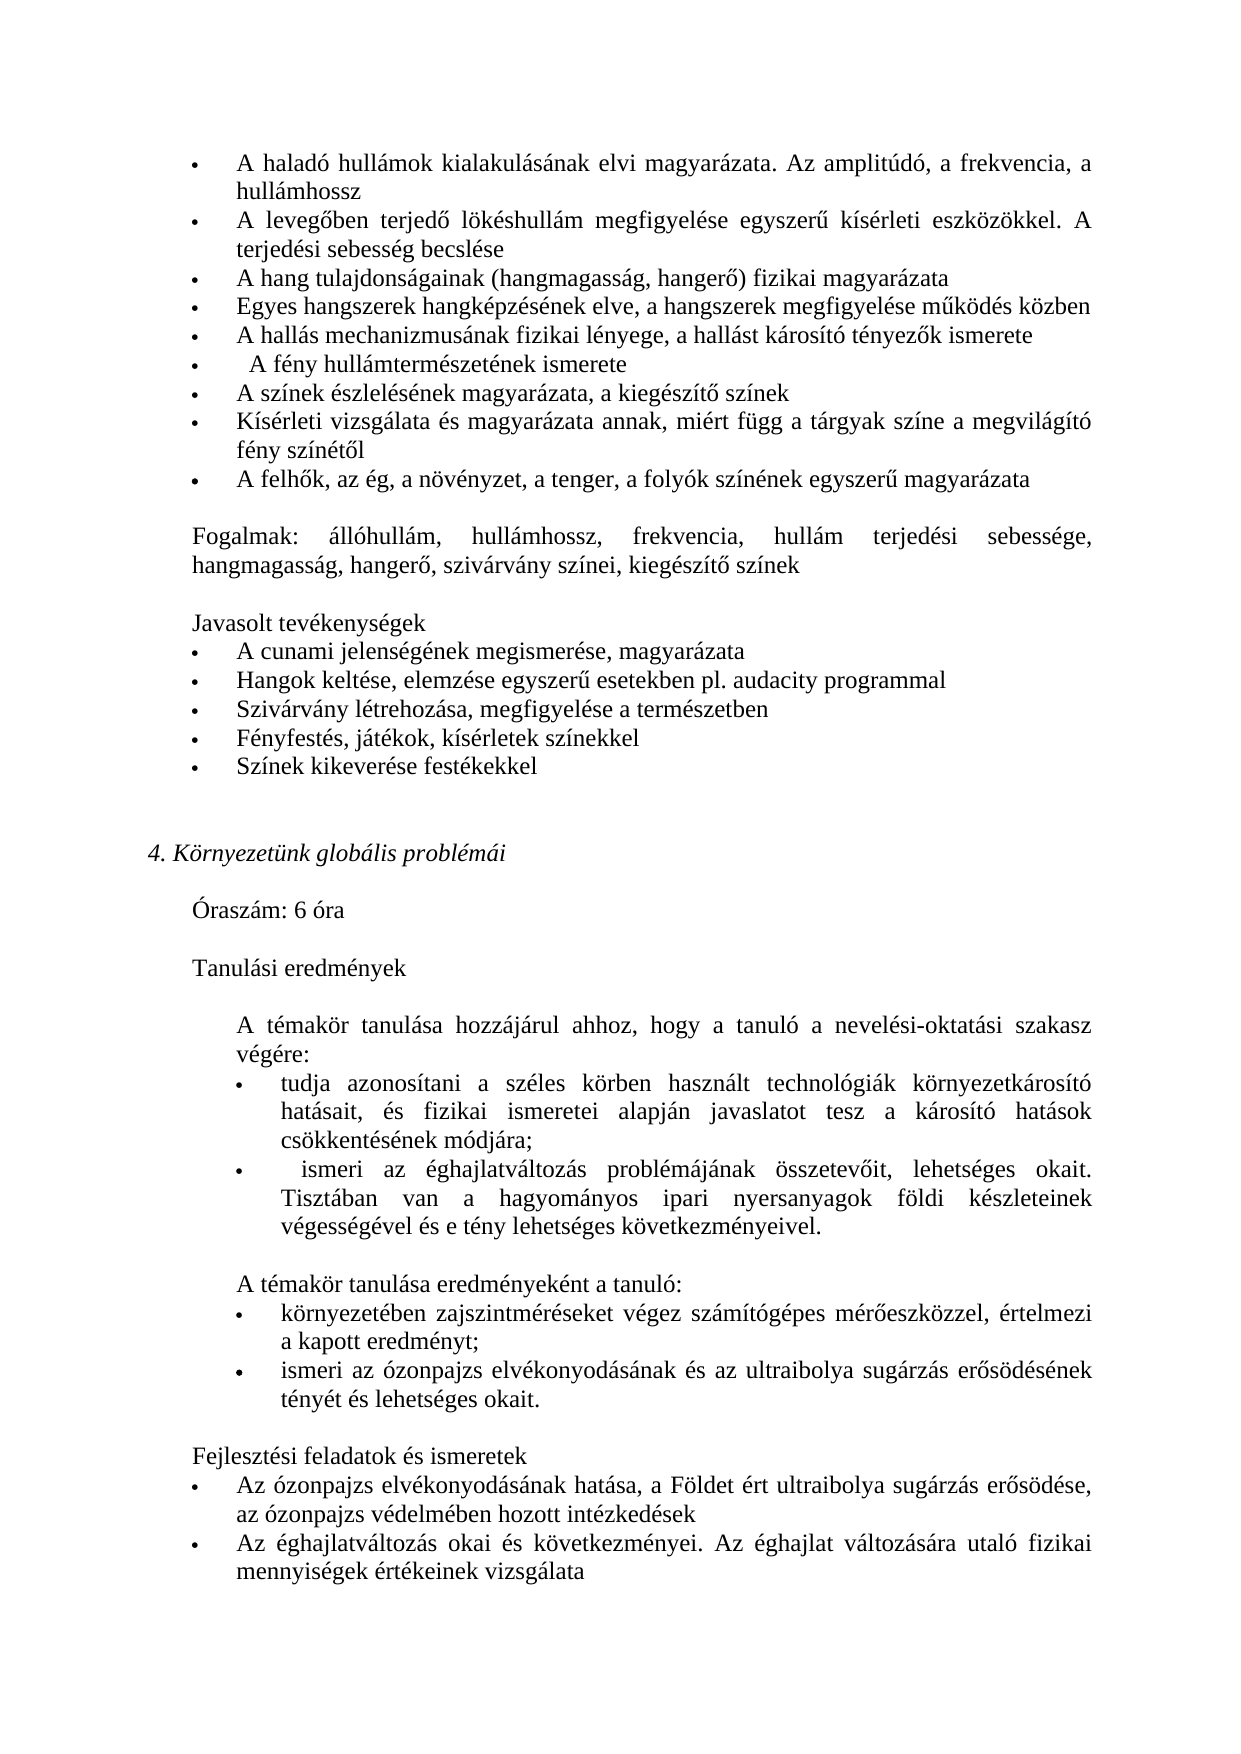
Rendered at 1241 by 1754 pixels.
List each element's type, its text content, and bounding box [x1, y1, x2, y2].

list Hangok keltése, elemzése egyszerű esetekben pl. audacity programmal [192, 665, 1093, 694]
list A levegőben terjedő lökéshullám megfigyelése egyszerű kísérleti eszközökkel. A terjedési sebesség becslése [192, 205, 1093, 263]
list Az éghajlatváltozás okai és következményei. Az éghajlat változására utaló fizikai mennyiségek értékeinek vizsgálata [192, 1528, 1093, 1585]
list A színek észlelésének magyarázata, a kiegészítő színek [192, 378, 1093, 406]
list A felhők, az ég, a növényzet, a tenger, a folyók színének egyszerű magyarázata [192, 464, 1093, 493]
text A témakör tanulása hozzájárul ahhoz, hogy a tanuló a nevelési-oktatási szakasz végére: [236, 1010, 1093, 1068]
text 4. Környezetünk globális problémái [148, 838, 1093, 866]
list Az ózonpajzs elvékonyodásának hatása, a Földet ért ultraibolya sugárzás erősödése, az ózonpajzs védelmében hozott intézkedések [192, 1470, 1093, 1528]
text Javasolt tevékenységek [192, 608, 1093, 636]
list Egyes hangszerek hangképzésének elve, a hangszerek megfigyelése működés közben [192, 291, 1093, 320]
list Szivárvány létrehozása, megfigyelése a természetben [192, 694, 1093, 723]
text Fogalmak: állóhullám, hullámhossz, frekvencia, hullám terjedési sebessége, hangmagasság, hangerő, szivárvány színei, kiegészítő színek [192, 521, 1093, 579]
list ismeri az ózonpajzs elvékonyodásának és az ultraibolya sugárzás erősödésének tényét és lehetséges okait. [236, 1355, 1093, 1413]
list A hang tulajdonságainak (hangmagasság, hangerő) fizikai magyarázata [192, 263, 1093, 291]
list Színek kikeverése festékekkel [192, 751, 1093, 780]
text Óraszám: 6 óra [192, 895, 1093, 924]
list A haladó hullámok kialakulásának elvi magyarázata. Az amplitúdó, a frekvencia, a hullámhossz [192, 148, 1093, 205]
list Fényfestés, játékok, kísérletek színekkel [192, 723, 1093, 751]
text A témakör tanulása eredményeként a tanuló: [236, 1269, 1093, 1298]
list A fény hullámtermészetének ismerete [192, 349, 1093, 378]
list A cunami jelenségének megismerése, magyarázata [192, 636, 1093, 665]
list A hallás mechanizmusának fizikai lényege, a hallást károsító tényezők ismerete [192, 320, 1093, 349]
text Tanulási eredmények [192, 953, 1093, 981]
list tudja azonosítani a széles körben használt technológiák környezetkárosító hatásait, és fizikai ismeretei alapján javaslatot tesz a károsító hatások csökkentésének módjára; [236, 1068, 1093, 1154]
list Kísérleti vizsgálata és magyarázata annak, miért függ a tárgyak színe a megvilágító fény színétől [192, 406, 1093, 464]
list környezetében zajszintméréseket végez számítógépes mérőeszközzel, értelmezi a kapott eredményt; [236, 1298, 1093, 1355]
list ismeri az éghajlatváltozás problémájának összetevőit, lehetséges okait. Tisztában van a hagyományos ipari nyersanyagok földi készleteinek végességével és e tény lehetséges következményeivel. [236, 1154, 1093, 1240]
text Fejlesztési feladatok és ismeretek [192, 1441, 1093, 1470]
